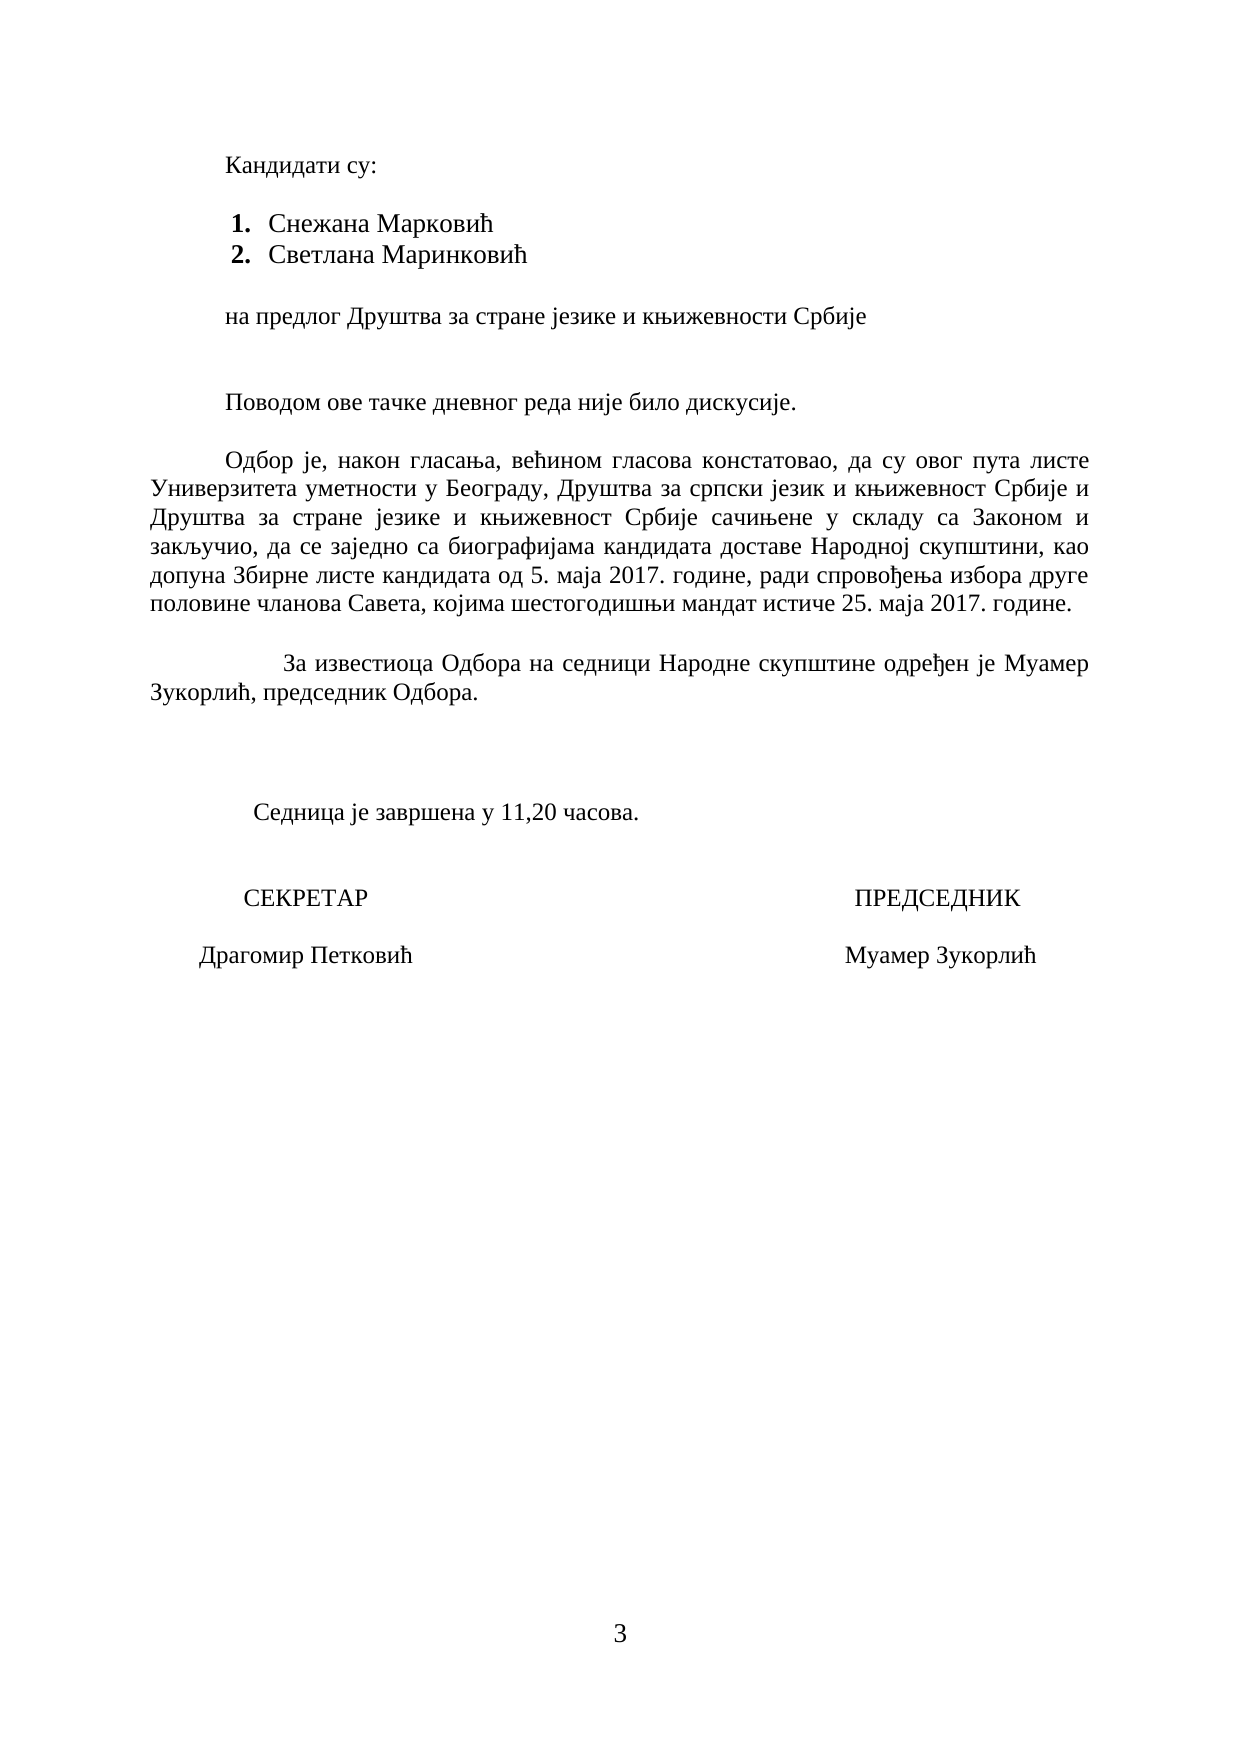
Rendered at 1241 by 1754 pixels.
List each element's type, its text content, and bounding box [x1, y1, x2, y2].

list Снежана Марковић [231, 207, 1090, 239]
text Седница је завршена у 11,20 часова. [150, 797, 1090, 826]
list Светлана Маринковић [231, 239, 1090, 270]
text Драгомир Петковић Муамер Зукорлић [150, 941, 1090, 969]
text Кандидати су: [225, 150, 1090, 179]
text Поводом ове тачке дневног реда није било дискусије. [150, 387, 1090, 416]
text Одбор је, након гласања, већином гласова констатовао, да су овог пута листе Универзитетa уметности у Београду, Друштвa за српски језик и књижевност Србије и Друштвa за стране језике и књижевност Србије сачињене у складу са Законом и закључио, да се заједно са биографијама кандидата доставе Народној скупштини, као допуна Збирне листе кандидата од 5. маја 2017. године, ради спровођења избора друге половине чланова Савета, којима шестогодишњи мандат истиче 25. маја 2017. године. [150, 445, 1090, 617]
text СЕКРЕТАР ПРЕДСЕДНИК [150, 883, 1090, 912]
text За известиоца Одбора на седници Народне скупштине одређен је Муамер Зукорлић, председник Одбора. [150, 648, 1090, 706]
text на предлог Друштва за стране језике и књижевности Србије [225, 301, 1090, 330]
